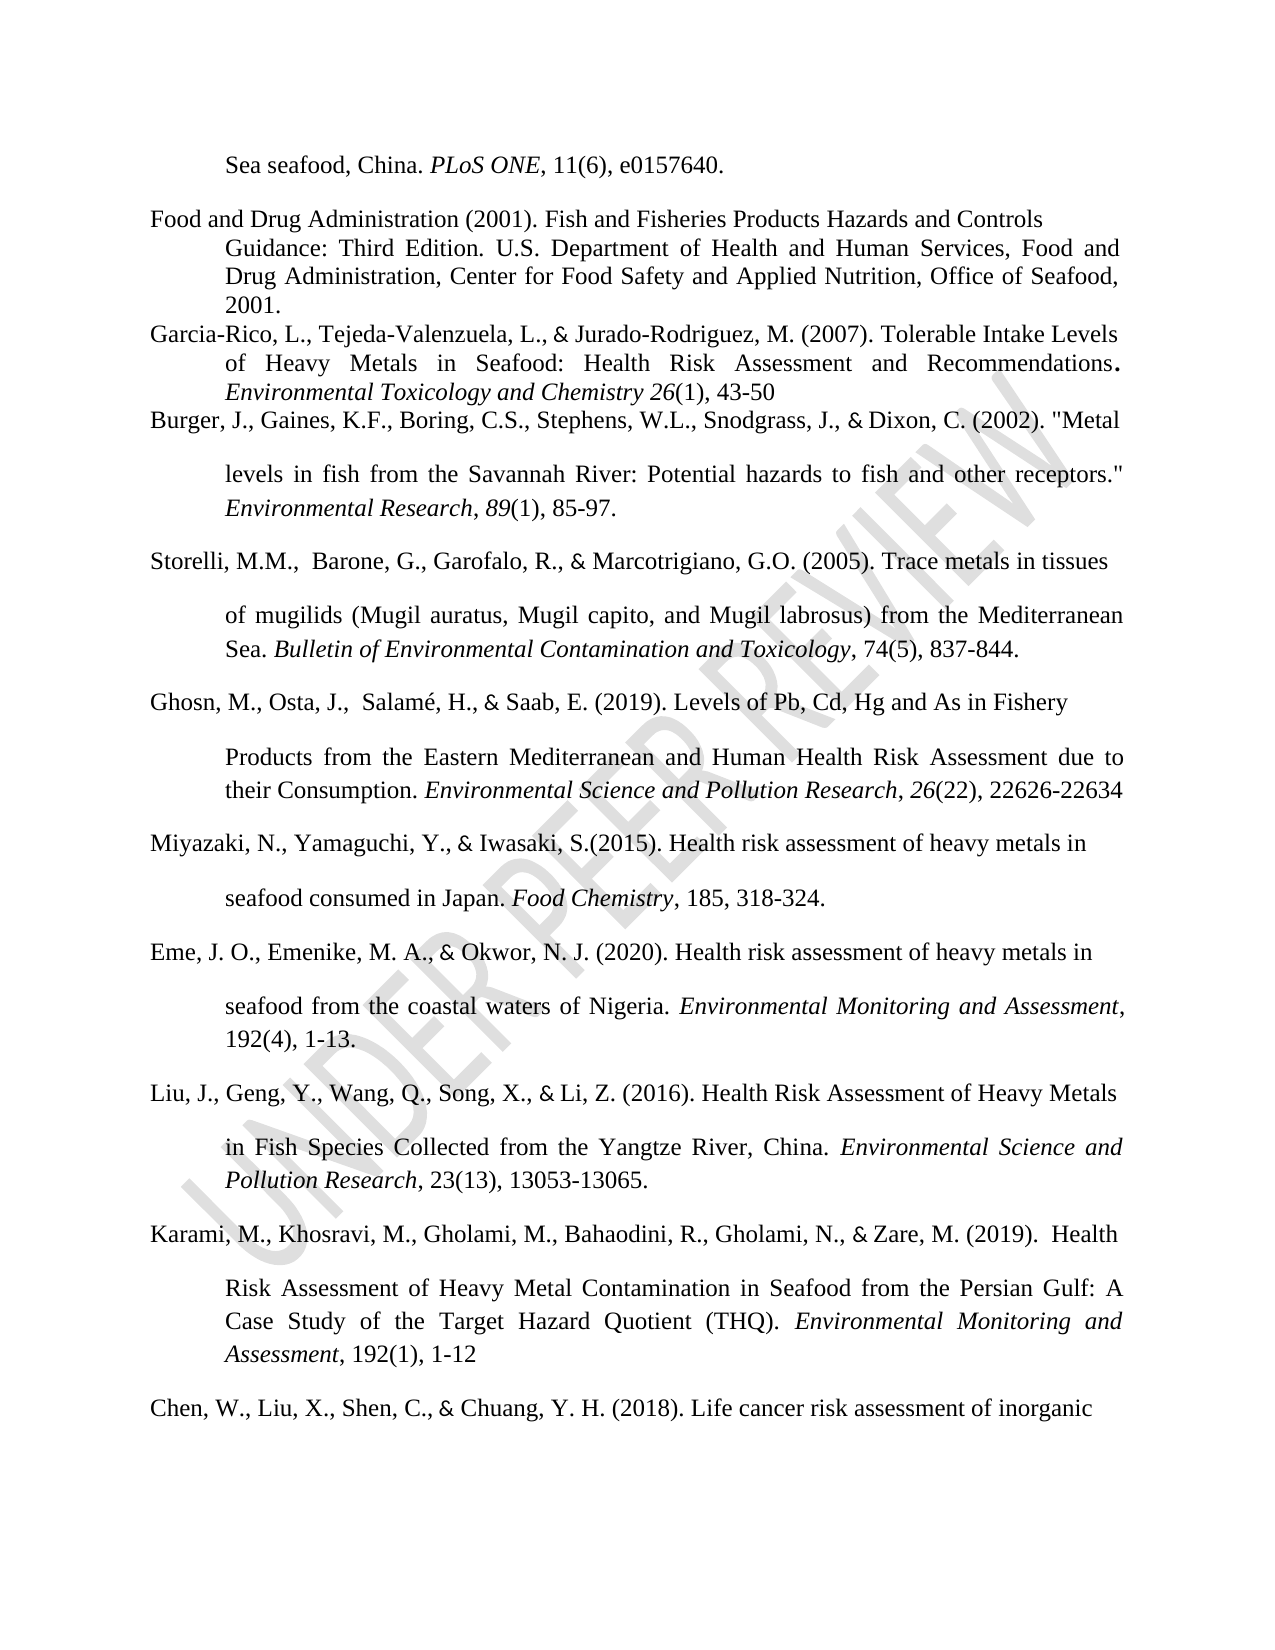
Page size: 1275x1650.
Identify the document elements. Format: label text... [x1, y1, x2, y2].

text Burger, J., Gaines, K.F., Boring, C.S., Stephens, W.L., Snodgrass, J., & Dixon, C. (2002). "Metal [150, 405, 1125, 434]
text seafood from the coastal waters of Nigeria. Environmental Monitoring and Assessment, 192(4), 1-13. [225, 991, 1125, 1052]
text Ghosn, M., Osta, J., Salamé, H., & Saab, E. (2019). Levels of Pb, Cd, Hg and As in Fishery [150, 687, 1125, 717]
text Storelli, M.M., Barone, G., Garofalo, R., & Marcotrigiano, G.O. (2005). Trace metals in tissues [150, 546, 1125, 576]
text Chen, W., Liu, X., Shen, C., & Chuang, Y. H. (2018). Life cancer risk assessment of inorganic [150, 1393, 1125, 1422]
text Risk Assessment of Heavy Metal Contamination in Seafood from the Persian Gulf: A Case Study of the Target Hazard Quotient (THQ). Environmental Monitoring and Assessment, 192(1), 1-12 [225, 1273, 1125, 1368]
text Garcia-Rico, L., Tejeda-Valenzuela, L., & Jurado-Rodriguez, M. (2007). Tolerable Intake Levels [150, 319, 1120, 348]
text Miyazaki, N., Yamaguchi, Y., & Iwasaki, S.(2015). Health risk assessment of heavy metals in [150, 828, 1125, 858]
text in Fish Species Collected from the Yangtze River, China. Environmental Science and Pollution Research, 23(13), 13053-13065. [225, 1132, 1125, 1193]
text seafood consumed in Japan. Food Chemistry, 185, 318-324. [150, 883, 1125, 911]
text Karami, M., Khosravi, M., Gholami, M., Bahaodini, R., Gholami, N., & Zare, M. (2019). Health [150, 1219, 1125, 1248]
text of mugilids (Mugil auratus, Mugil capito, and Mugil labrosus) from the Mediterranean Sea. Bulletin of Environmental Contamination and Toxicology, 74(5), 837-844. [225, 601, 1125, 662]
text Guidance: Third Edition. U.S. Department of Health and Human Services, Food and Drug Administration, Center for Food Safety and Applied Nutrition, Office of Seafood, 2001. [225, 233, 1120, 319]
text Food and Drug Administration (2001). Fish and Fisheries Products Hazards and Controls [150, 204, 1120, 233]
text Products from the Eastern Mediterranean and Human Health Risk Assessment due to their Consumption. Environmental Science and Pollution Research, 26(22), 22626-22634 [225, 742, 1125, 803]
text levels in fish from the Savannah River: Potential hazards to fish and other receptors." Environmental Research, 89(1), 85-97. [225, 459, 1125, 521]
text Eme, J. O., Emenike, M. A., & Okwor, N. J. (2020). Health risk assessment of heavy metals in [150, 937, 1125, 966]
text Liu, J., Geng, Y., Wang, Q., Song, X., & Li, Z. (2016). Health Risk Assessment of Heavy Metals [150, 1078, 1125, 1107]
text Sea seafood, China. PLoS ONE, 11(6), e0157640. [150, 150, 1125, 179]
text of Heavy Metals in Seafood: Health Risk Assessment and Recommendations. Environmental Toxicology and Chemistry 26(1), 43-50 [225, 348, 1120, 405]
